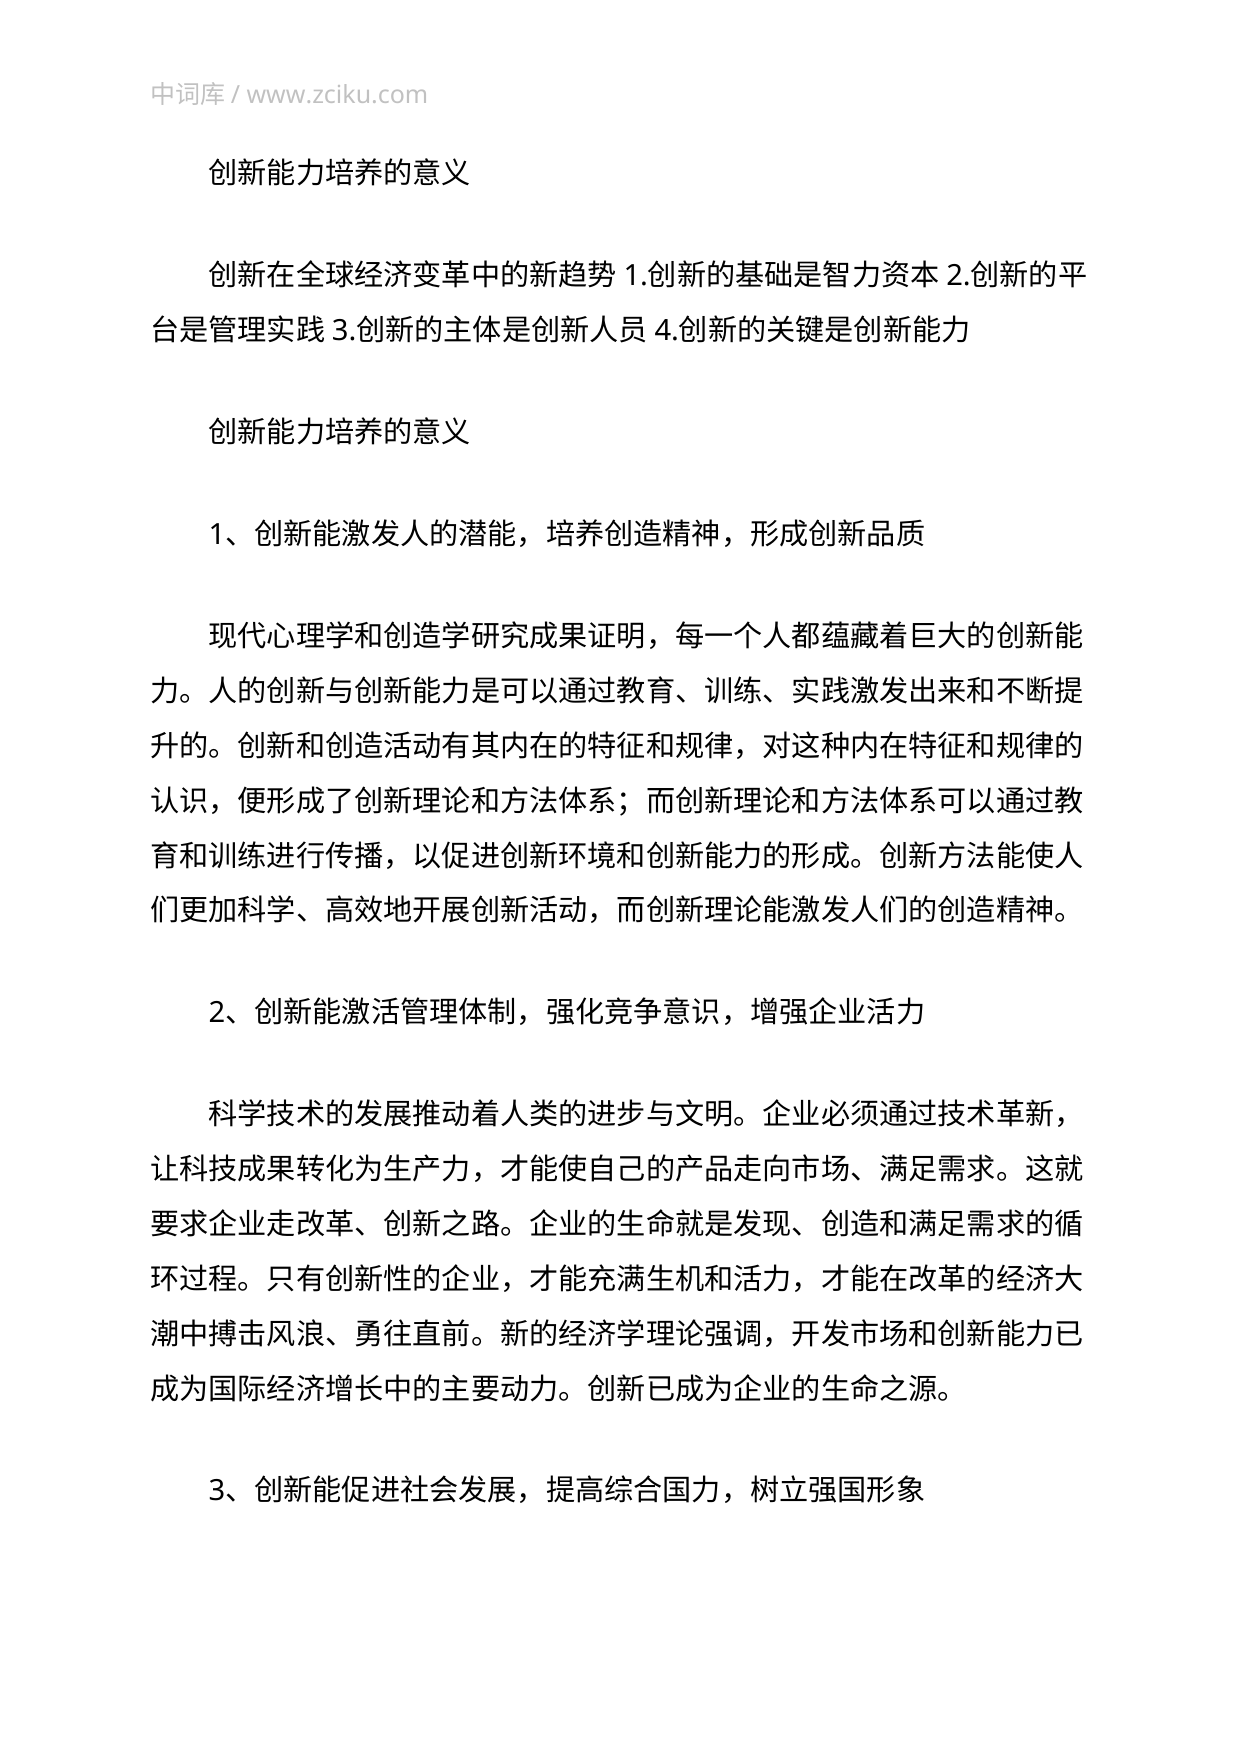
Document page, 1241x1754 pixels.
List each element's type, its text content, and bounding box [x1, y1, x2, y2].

text 3、创新能促进社会发展，提高综合国力，树立强国形象 [150, 1467, 1090, 1509]
text 2、创新能激活管理体制，强化竞争意识，增强企业活力 [150, 989, 1090, 1031]
text 1、创新能激发人的潜能，培养创造精神，形成创新品质 [150, 511, 1090, 553]
text 创新能力培养的意义 [150, 409, 1090, 451]
text 创新在全球经济变革中的新趋势 1.创新的基础是智力资本 2.创新的平台是管理实践 3.创新的主体是创新人员 4.创新的关键是创新能力 [150, 252, 1090, 349]
text 创新能力培养的意义 [150, 150, 1090, 192]
text 科学技术的发展推动着人类的进步与文明。企业必须通过技术革新，让科技成果转化为生产力，才能使自己的产品走向市场、满足需求。这就要求企业走改革、创新之路。企业的生命就是发现、创造和满足需求的循环过程。只有创新性的企业，才能充满生机和活力，才能在改革的经济大潮中搏击风浪、勇往直前。新的经济学理论强调，开发市场和创新能力已成为国际经济增长中的主要动力。创新已成为企业的生命之源。 [150, 1091, 1090, 1407]
text 现代心理学和创造学研究成果证明，每一个人都蕴藏着巨大的创新能力。人的创新与创新能力是可以通过教育、训练、实践激发出来和不断提升的。创新和创造活动有其内在的特征和规律，对这种内在特征和规律的认识，便形成了创新理论和方法体系；而创新理论和方法体系可以通过教育和训练进行传播，以促进创新环境和创新能力的形成。创新方法能使人们更加科学、高效地开展创新活动，而创新理论能激发人们的创造精神。 [150, 612, 1090, 929]
